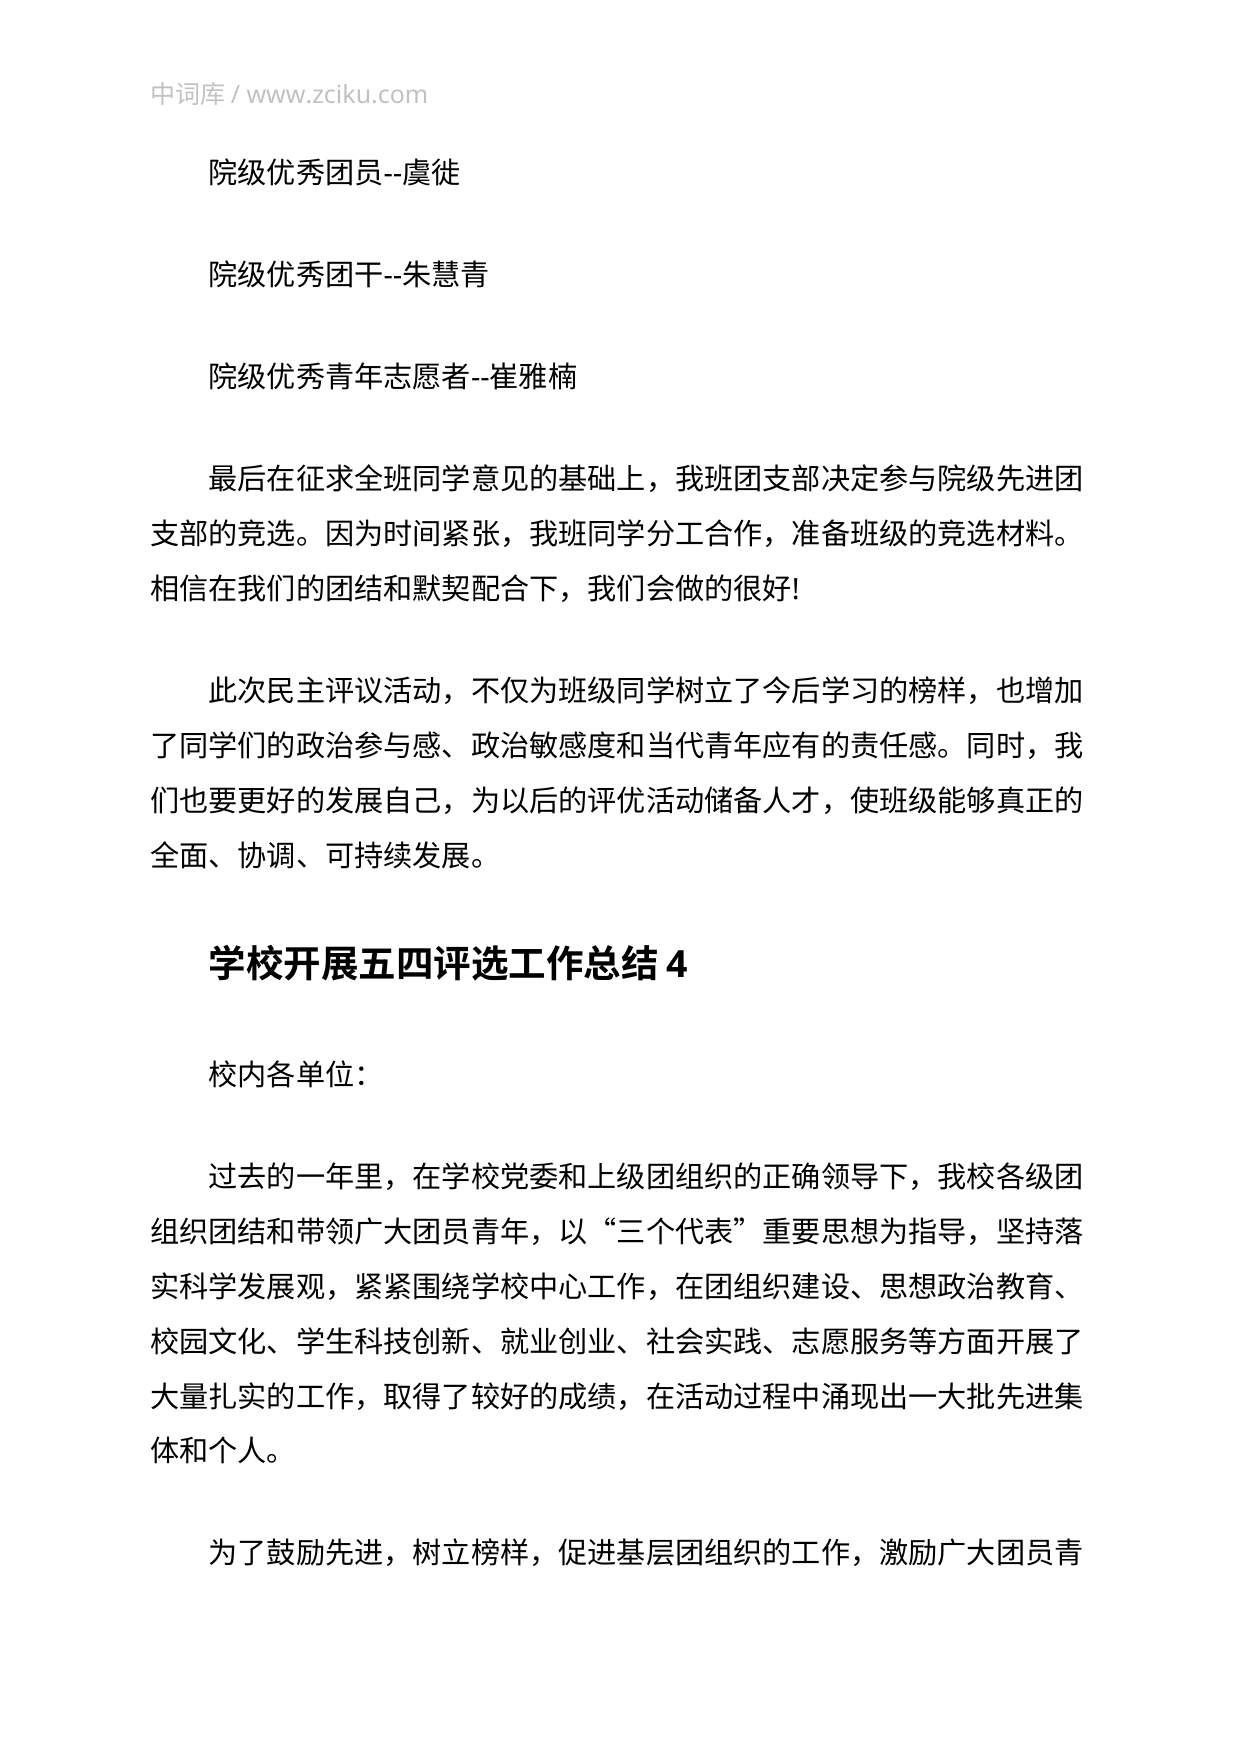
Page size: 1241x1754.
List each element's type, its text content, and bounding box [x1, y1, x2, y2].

text 院级优秀团干--朱慧青 [150, 252, 1090, 294]
text 校内各单位： [150, 1052, 1090, 1094]
text 过去的一年里，在学校党委和上级团组织的正确领导下，我校各级团组织团结和带领广大团员青年，以“三个代表”重要思想为指导，坚持落实科学发展观，紧紧围绕学校中心工作，在团组织建设、思想政治教育、校园文化、学生科技创新、就业创业、社会实践、志愿服务等方面开展了大量扎实的工作，取得了较好的成绩，在活动过程中涌现出一大批先进集体和个人。 [150, 1153, 1090, 1470]
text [150, 1530, 1090, 1572]
text 此次民主评议活动，不仅为班级同学树立了今后学习的榜样，也增加了同学们的政治参与感、政治敏感度和当代青年应有的责任感。同时，我们也要更好的发展自己，为以后的评优活动储备人才，使班级能够真正的全面、协调、可持续发展。 [150, 668, 1090, 875]
text 最后在征求全班同学意见的基础上，我班团支部决定参与院级先进团支部的竞选。因为时间紧张，我班同学分工合作，准备班级的竞选材料。相信在我们的团结和默契配合下，我们会做的很好! [150, 456, 1090, 608]
text 学校开展五四评选工作总结4 [150, 934, 1090, 989]
text 院级优秀青年志愿者--崔雅楠 [150, 354, 1090, 396]
text 院级优秀团员--虞徙 [150, 150, 1090, 192]
